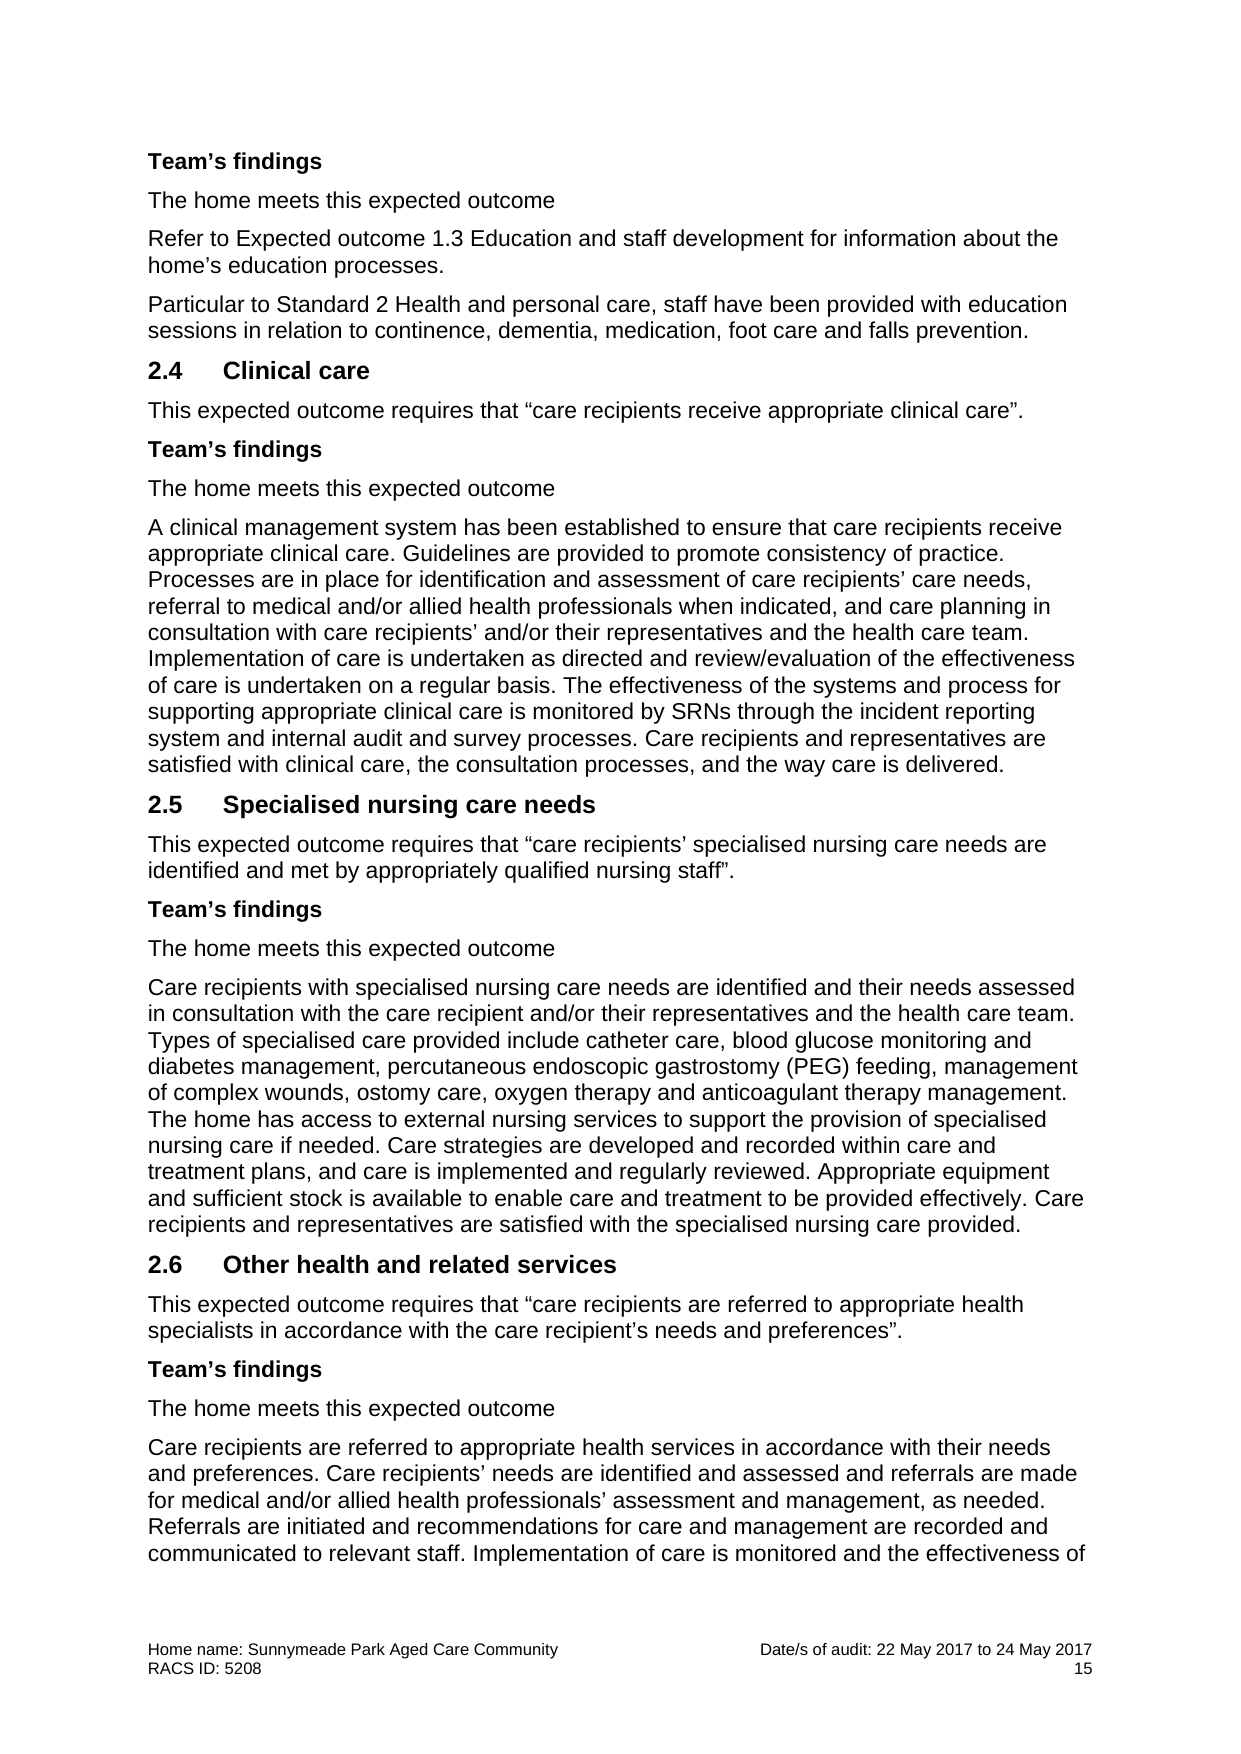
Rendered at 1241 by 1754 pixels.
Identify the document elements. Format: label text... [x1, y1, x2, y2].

text Refer to Expected outcome 1.3 Education and staff development for information about the home’s education processes. [148, 225, 1092, 278]
subtitle 2.5 Specialised nursing care needs [148, 790, 1092, 818]
text This expected outcome requires that “care recipients’ specialised nursing care needs are identified and met by appropriately qualified nursing staff”. [148, 831, 1092, 884]
subtitle 2.6 Other health and related services [148, 1250, 1092, 1279]
subtitle Team’s findings [148, 436, 1092, 462]
subtitle 2.4 Clinical care [148, 356, 1092, 384]
text The home meets this expected outcome [148, 1395, 1092, 1422]
subtitle Team’s findings [148, 896, 1092, 922]
text Care recipients with specialised nursing care needs are identified and their needs assessed in consultation with the care recipient and/or their representatives and the health care team. Types of specialised care provided include catheter care, blood glucose monitoring and diabetes management, percutaneous endoscopic gastrostomy (PEG) feeding, management of complex wounds, ostomy care, oxygen therapy and anticoagulant therapy management. The home has access to external nursing services to support the provision of specialised nursing care if needed. Care strategies are developed and recorded within care and treatment plans, and care is implemented and regularly reviewed. Appropriate equipment and sufficient stock is available to enable care and treatment to be provided effectively. Care recipients and representatives are satisfied with the specialised nursing care provided. [148, 974, 1092, 1237]
text The home meets this expected outcome [148, 935, 1092, 961]
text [148, 1434, 1092, 1566]
text This expected outcome requires that “care recipients receive appropriate clinical care”. [148, 397, 1092, 423]
text The home meets this expected outcome [148, 187, 1092, 213]
text Particular to Standard 2 Health and personal care, staff have been provided with education sessions in relation to continence, dementia, medication, foot care and falls prevention. [148, 291, 1092, 343]
text A clinical management system has been established to ensure that care recipients receive appropriate clinical care. Guidelines are provided to promote consistency of practice. Processes are in place for identification and assessment of care recipients’ care needs, referral to medical and/or allied health professionals when indicated, and care planning in consultation with care recipients’ and/or their representatives and the health care team. Implementation of care is undertaken as directed and review/evaluation of the effectiveness of care is undertaken on a regular basis. The effectiveness of the systems and process for supporting appropriate clinical care is monitored by SRNs through the incident reporting system and internal audit and survey processes. Care recipients and representatives are satisfied with clinical care, the consultation processes, and the way care is delivered. [148, 514, 1092, 777]
text The home meets this expected outcome [148, 475, 1092, 501]
subtitle Team’s findings [148, 148, 1092, 174]
subtitle Team’s findings [148, 1356, 1092, 1383]
text This expected outcome requires that “care recipients are referred to appropriate health specialists in accordance with the care recipient’s needs and preferences”. [148, 1291, 1092, 1344]
